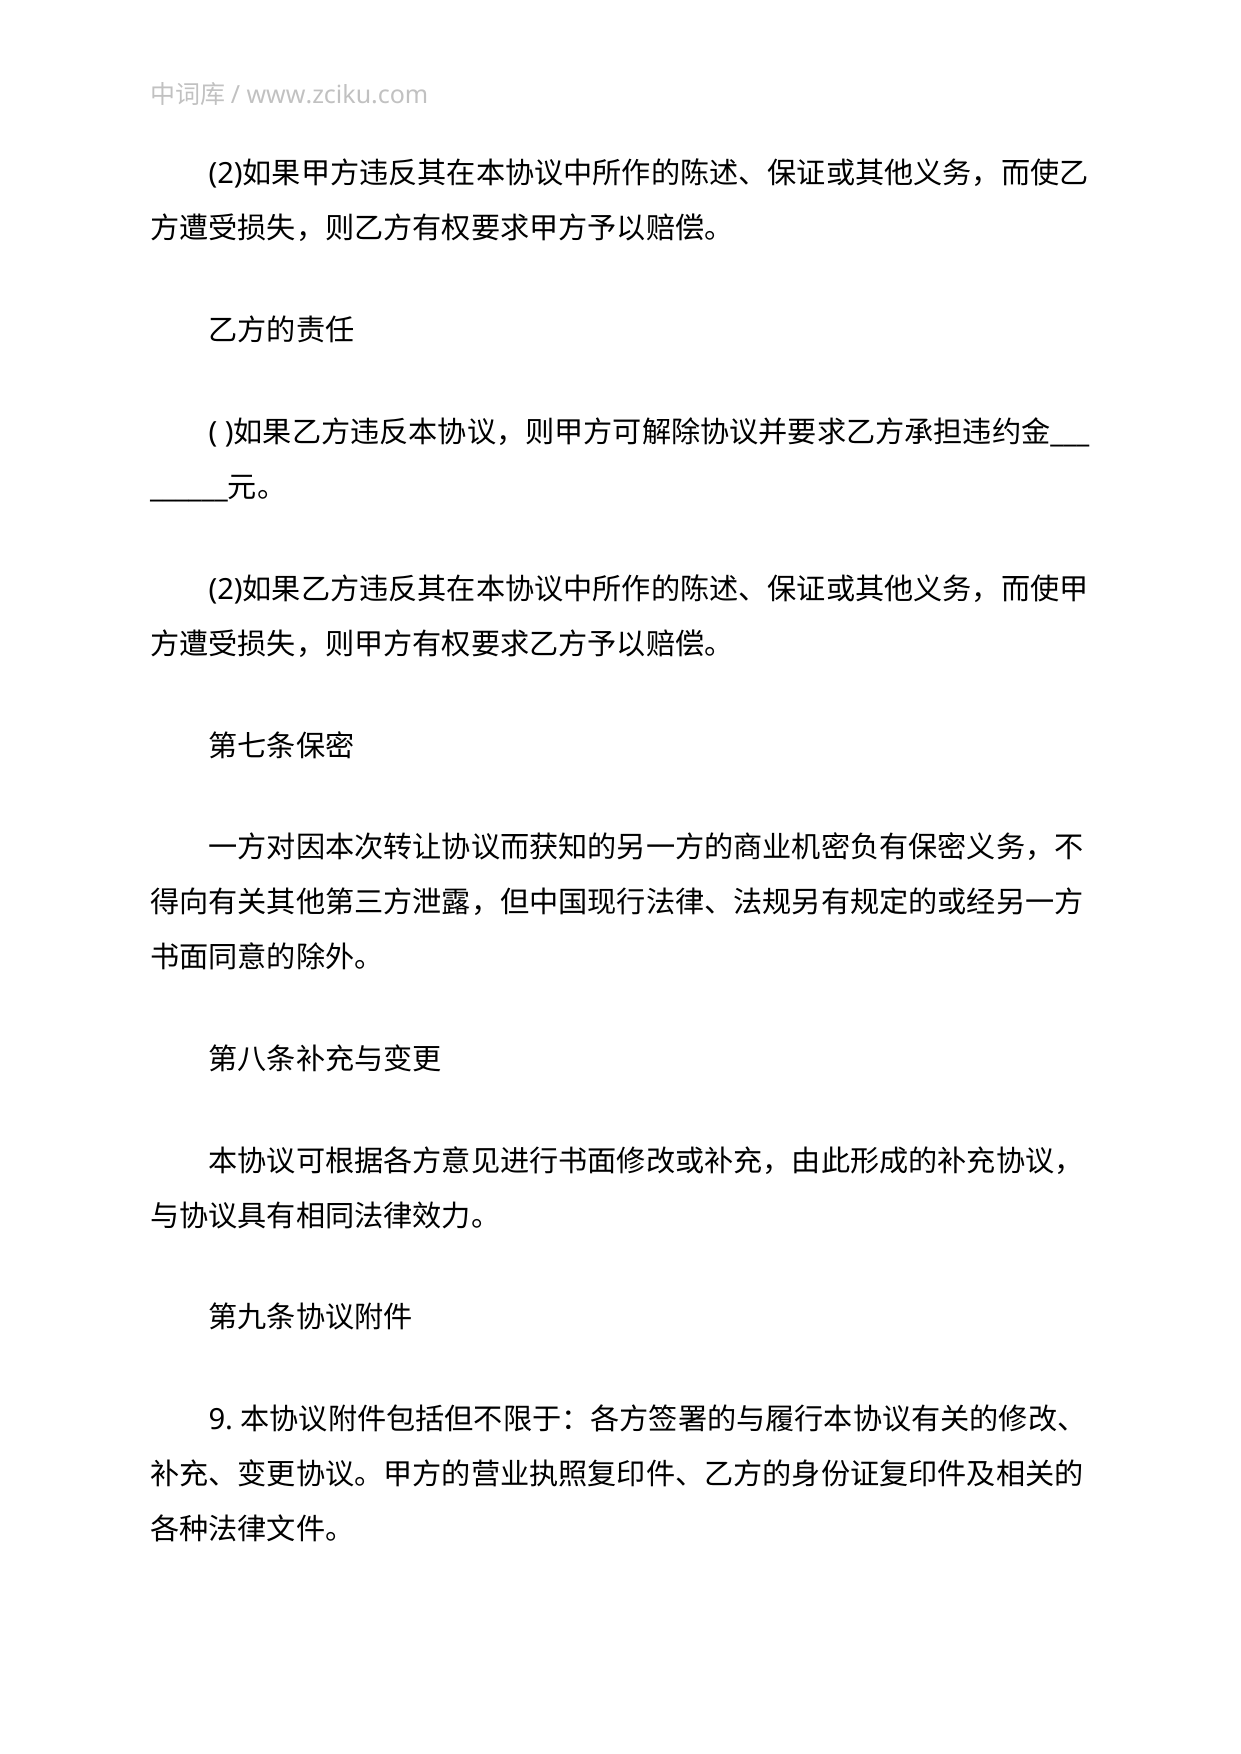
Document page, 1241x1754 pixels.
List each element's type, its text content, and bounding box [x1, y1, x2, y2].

text 本协议可根据各方意见进行书面修改或补充，由此形成的补充协议，与协议具有相同法律效力。 [150, 1137, 1090, 1234]
text 一方对因本次转让协议而获知的另一方的商业机密负有保密义务，不得向有关其他第三方泄露，但中国现行法律、法规另有规定的或经另一方书面同意的除外。 [150, 824, 1090, 976]
text ( )如果乙方违反本协议，则甲方可解除协议并要求乙方承担违约金_________元。 [150, 408, 1090, 506]
text 第七条保密 [150, 722, 1090, 764]
text 乙方的责任 [150, 307, 1090, 349]
text (2)如果乙方违反其在本协议中所作的陈述、保证或其他义务，而使甲方遭受损失，则甲方有权要求乙方予以赔偿。 [150, 566, 1090, 663]
text (2)如果甲方违反其在本协议中所作的陈述、保证或其他义务，而使乙方遭受损失，则乙方有权要求甲方予以赔偿。 [150, 150, 1090, 247]
text 第九条协议附件 [150, 1294, 1090, 1336]
text 第八条补充与变更 [150, 1036, 1090, 1078]
text 9. 本协议附件包括但不限于：各方签署的与履行本协议有关的修改、补充、变更协议。甲方的营业执照复印件、乙方的身份证复印件及相关的各种法律文件。 [150, 1396, 1090, 1548]
